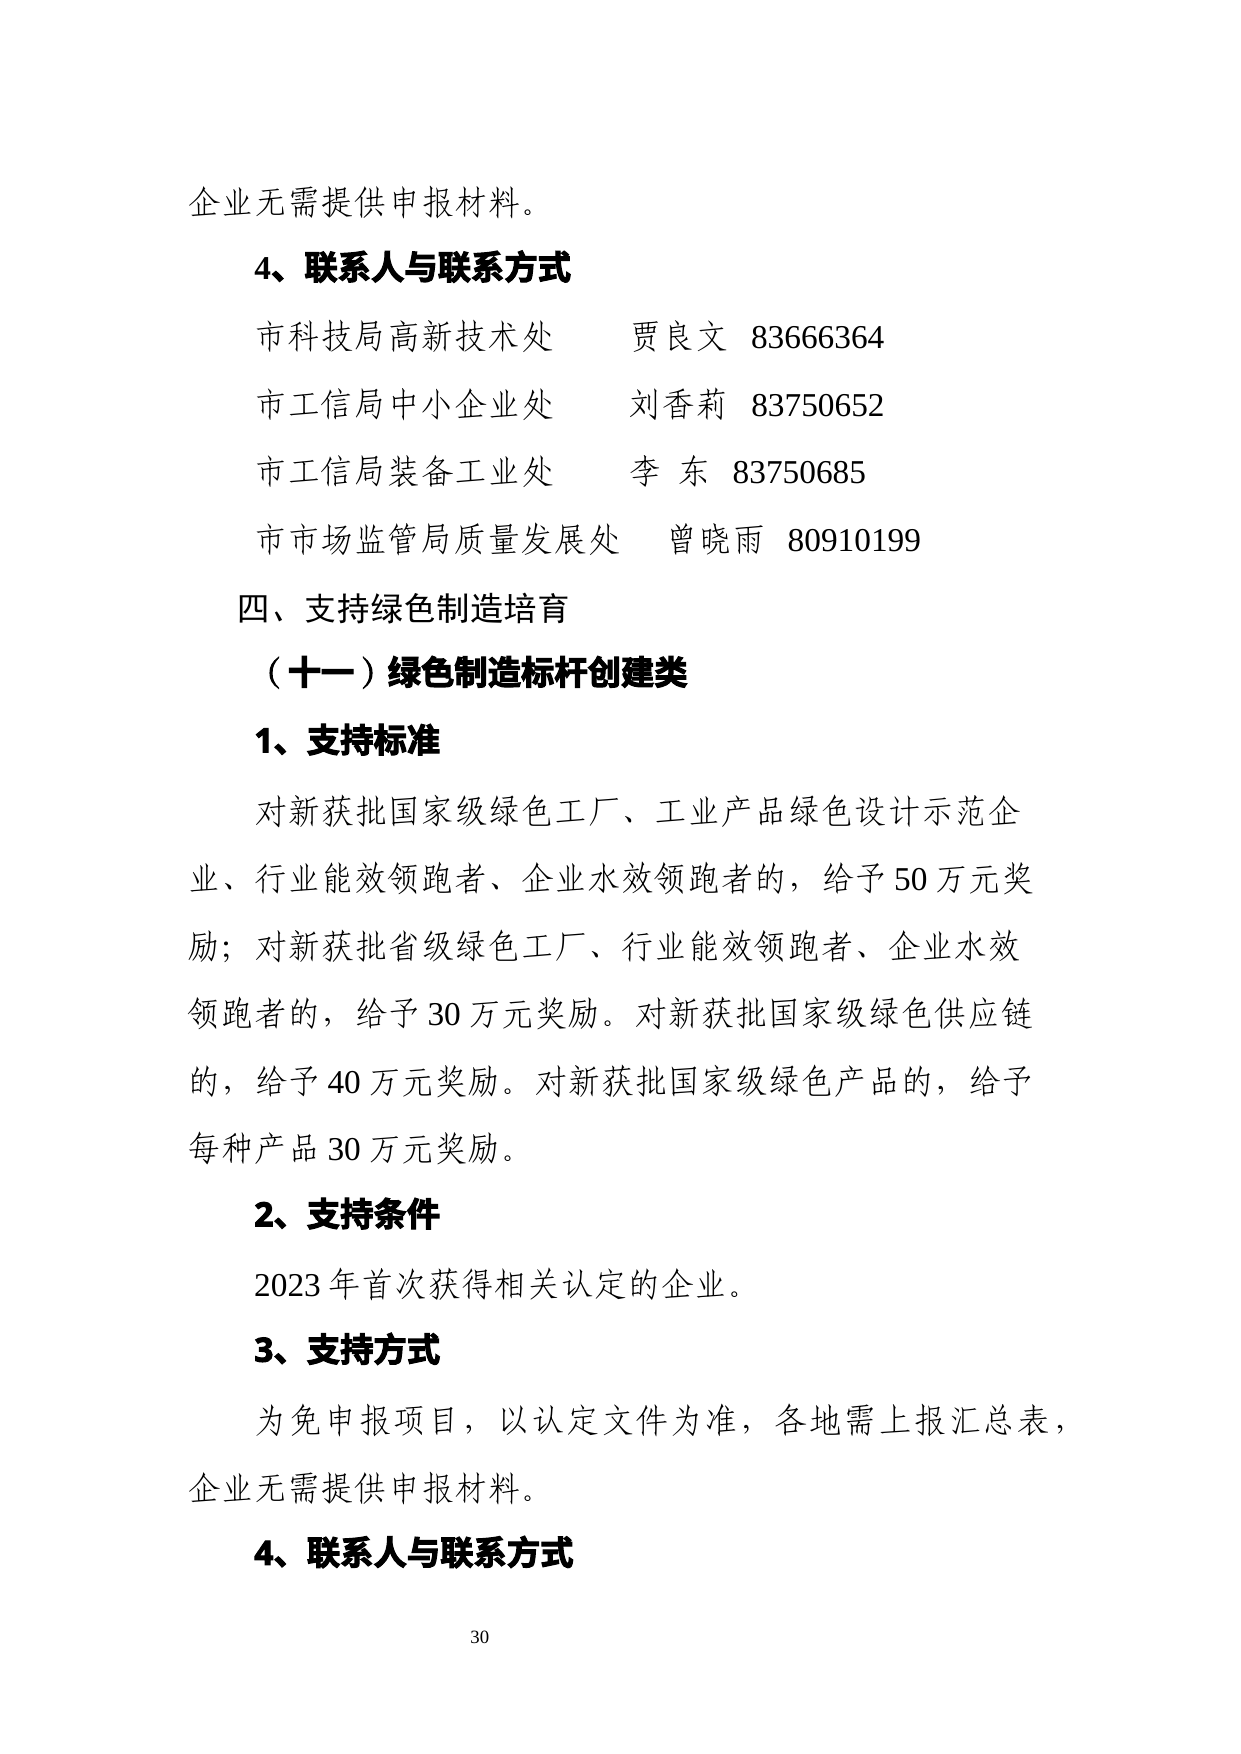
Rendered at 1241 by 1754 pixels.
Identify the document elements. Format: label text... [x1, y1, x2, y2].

text 4、联系人与联系方式 [187, 1520, 1053, 1588]
text 为免申报项目，以认定文件为准，各地需上报汇总表，企业无需提供申报材料。 [187, 1385, 1053, 1520]
text 四、支持绿色制造培育 [236, 572, 1053, 640]
text 2023年首次获得相关认定的企业。 [187, 1249, 1053, 1317]
text （十一）绿色制造标杆创建类 [187, 640, 1053, 708]
text 市工信局装备工业处 李 东 83750685 [187, 437, 1053, 504]
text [187, 166, 1053, 234]
text 4、联系人与联系方式 [187, 234, 1053, 301]
text 市市场监管局质量发展处 曾晓雨 80910199 [254, 504, 1053, 572]
text 市工信局中小企业处 刘香莉 83750652 [187, 369, 1053, 437]
list 支持条件 [187, 1182, 1053, 1249]
text 3、支持方式 [187, 1317, 1053, 1385]
text 对新获批国家级绿色工厂、工业产品绿色设计示范企业、行业能效领跑者、企业水效领跑者的，给予50万元奖励；对新获批省级绿色工厂、行业能效领跑者、企业水效领跑者的，给予30万元奖励。对新获批国家级绿色供应链的，给予40万元奖励。对新获批国家级绿色产品的，给予每种产品30万元奖励。 [187, 775, 1053, 1182]
text 1、支持标准 [187, 708, 1053, 775]
text 市科技局高新技术处 贾良文 83666364 [254, 301, 1053, 369]
